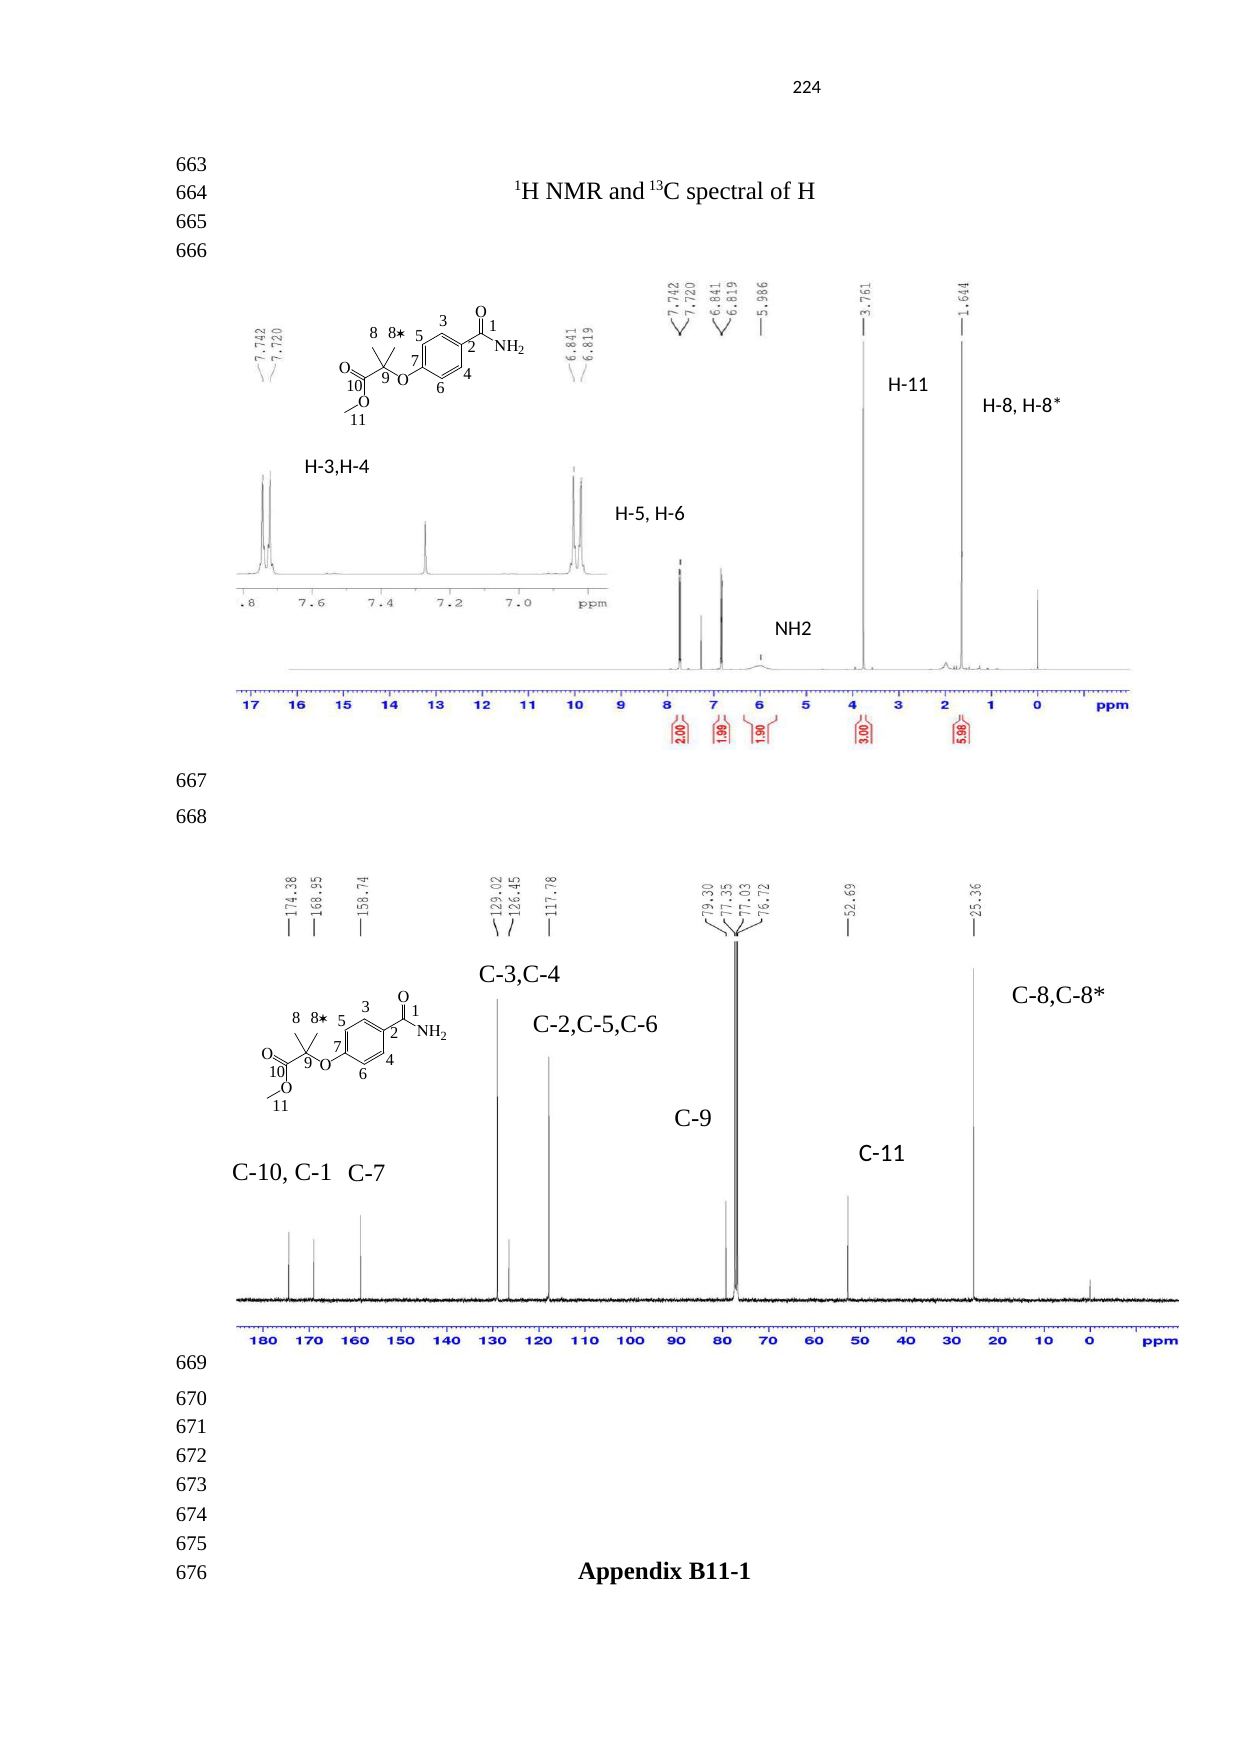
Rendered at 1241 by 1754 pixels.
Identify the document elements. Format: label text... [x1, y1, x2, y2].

picture [236, 829, 1179, 1370]
picture [236, 262, 1134, 788]
text Appendix B11-1 [236, 1556, 1093, 1585]
text 1H NMR and 13C spectral of H [236, 176, 1093, 205]
